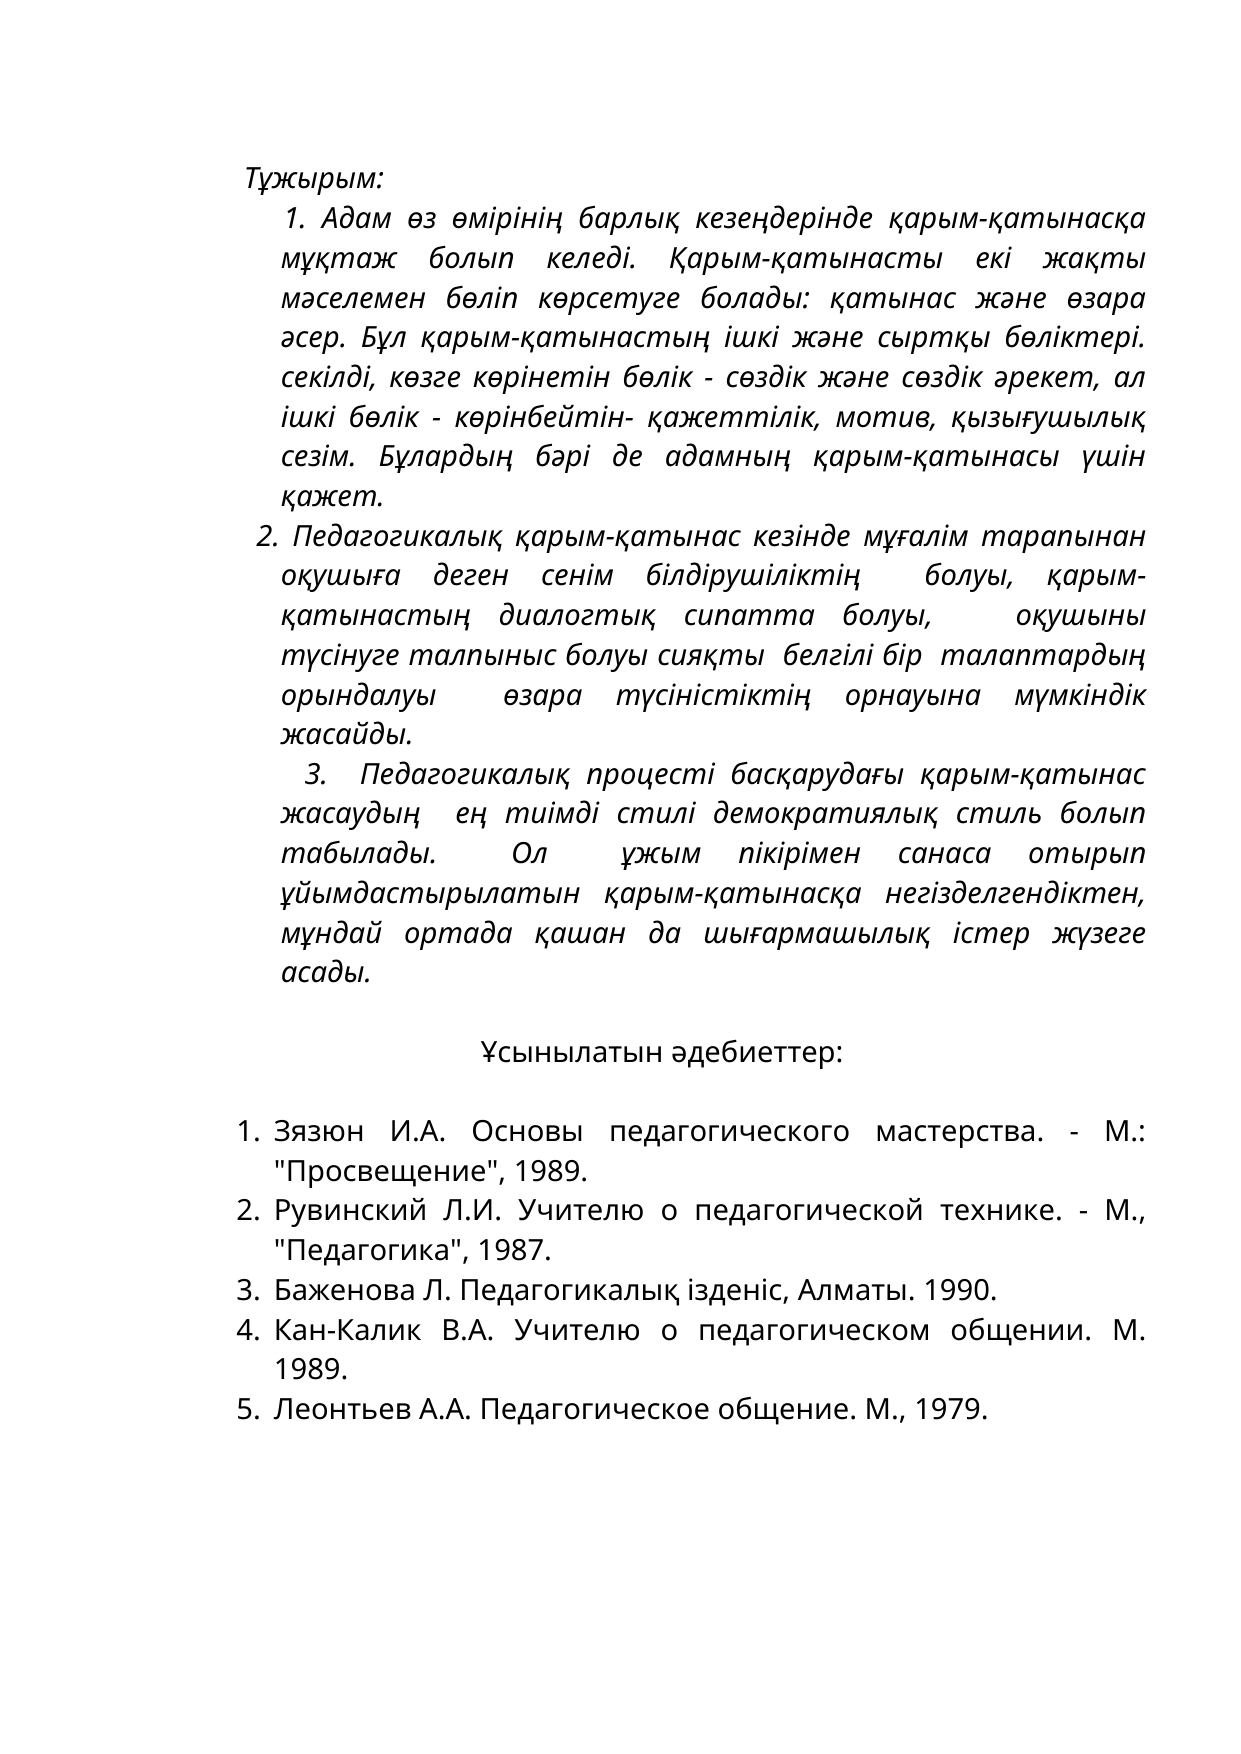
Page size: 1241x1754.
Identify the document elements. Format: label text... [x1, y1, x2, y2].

text Тұжырым: [236, 158, 1147, 197]
list Зязюн И.А. Основы педагогического мастерства. - М.: "Просвещение", 1989. [236, 1110, 1147, 1190]
list Кан-Калик В.А. Учителю о педагогическом общении. М. 1989. [236, 1309, 1147, 1388]
list Леонтьев А.А. Педагогическое общение. М., 1979. [236, 1388, 1147, 1428]
list Рувинский Л.И. Учителю о педагогической технике. - М., "Педагогика", 1987. [236, 1190, 1147, 1269]
text Ұсынылатын әдебиеттер: [177, 1031, 1147, 1071]
text 2. Педагогикалық қарым-қатынас кезiнде мұғалiм тарапынан оқушыға деген сенiм бiлдiрушiлiктiң болуы, қарым-қатынастың диалогтық сипатта болуы, оқушыны түсiнуге талпыныс болуы сияқты белгiлi бiр талаптардың орындалуы өзара түсiнiстiктiң орнауына мүмкiндiк жасайды. [207, 515, 1147, 753]
text 1. Адам өз өмiрiнiң барлық кезеңдерiнде қарым-қатынасқа мұқтаж болып келедi. Қарым-қатынасты екi жақты мәселемен бөлiп көрсетуге болады: қатынас және өзара әсер. Бұл қарым-қатынастың iшкi және сыртқы бөлiктерi. секiлдi, көзге көрiнетiн бөлiк - сөздiк және сөздiк әрекет, ал iшкi бөлiк - көрiнбейтiн- қажеттiлiк, мотив, қызығушылық сезiм. Бұлардың бәрi де адамның қарым-қатынасы үшiн қажет. [207, 197, 1147, 515]
text 3. Педагогикалық процестi басқарудағы қарым-қатынас жасаудың ең тиiмдi стилi демократиялық стиль болып табылады. Ол ұжым пiкiрiмен санаса отырып ұйымдастырылатын қарым-қатынасқа негiзделгендiктен, мұндай ортада қашан да шығармашылық iстер жүзеге асады. [177, 753, 1147, 991]
list Баженова Л. Педагогикалық iзденiс, Алматы. 1990. [236, 1269, 1147, 1309]
